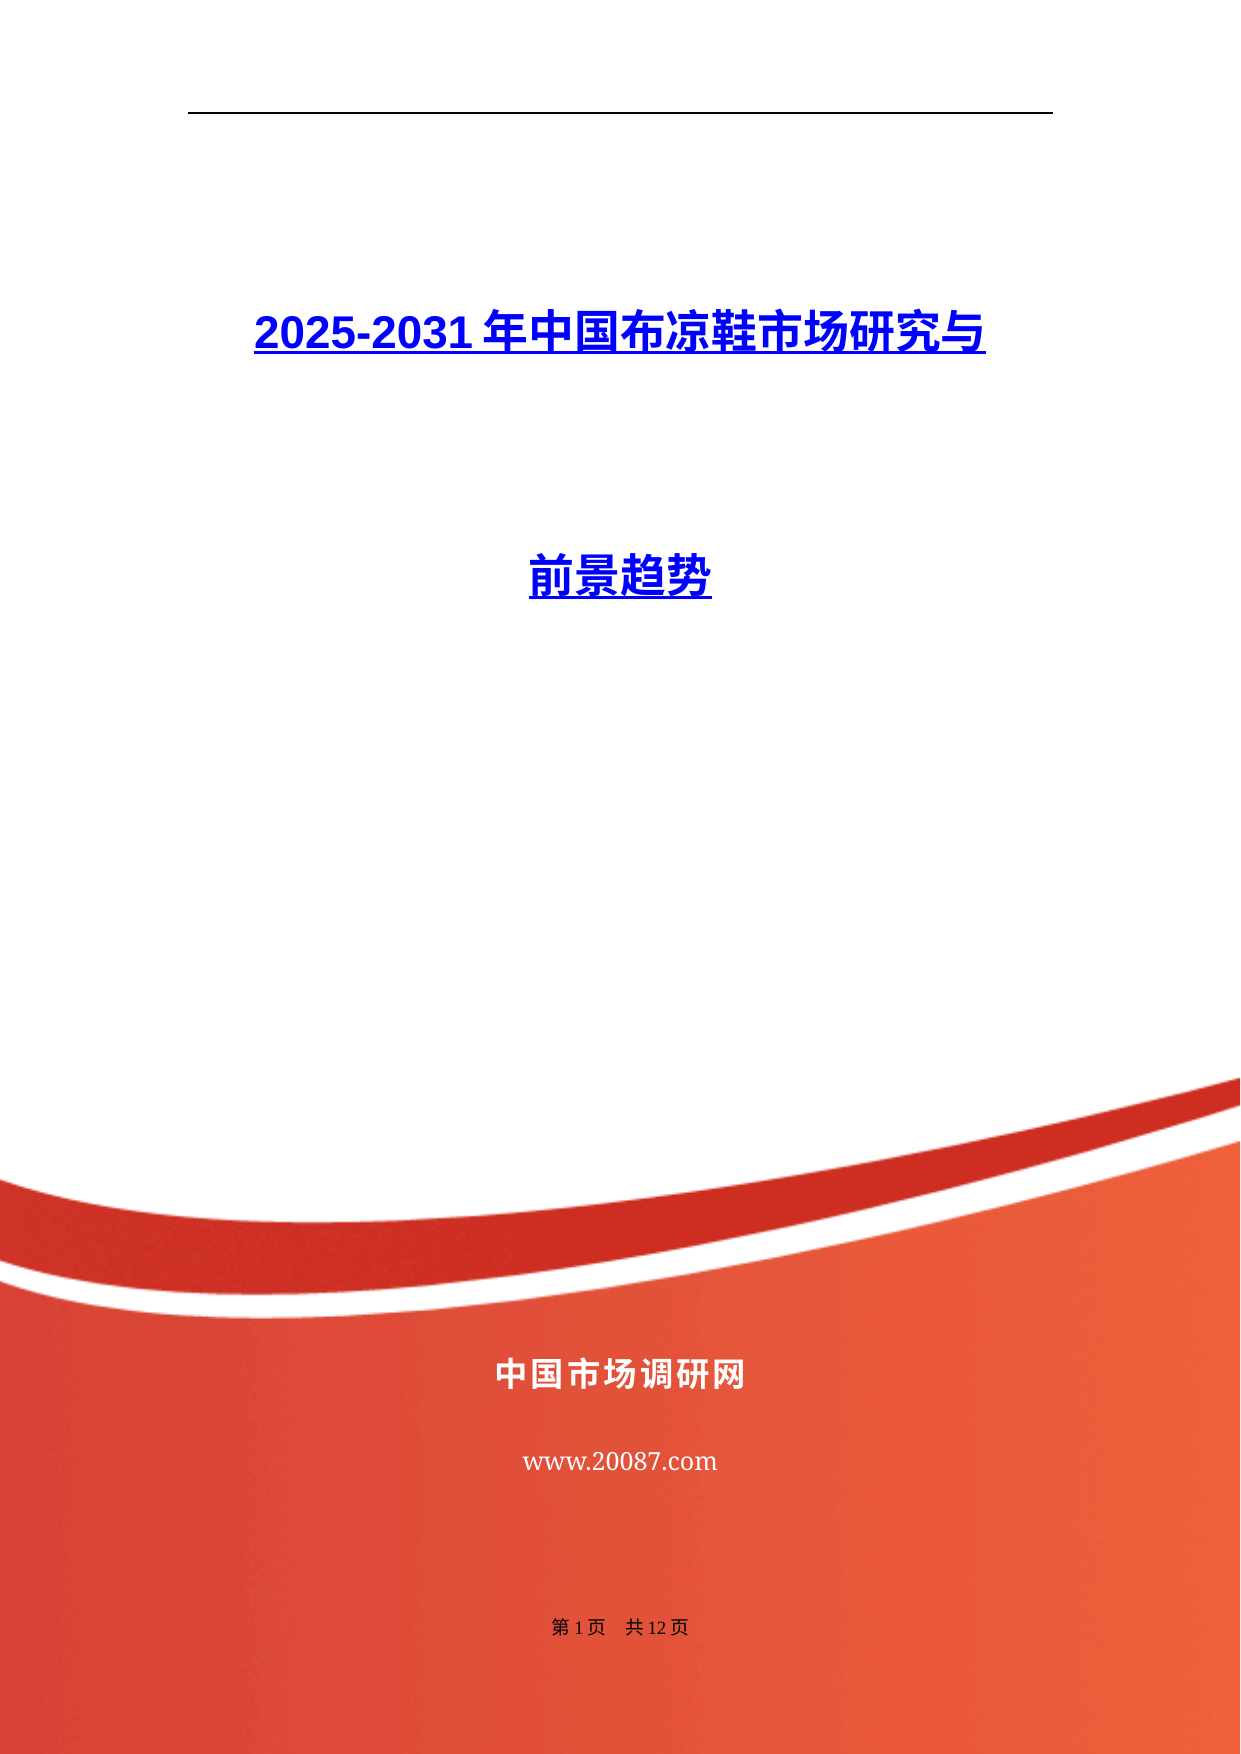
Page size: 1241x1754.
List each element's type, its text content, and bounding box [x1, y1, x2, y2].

table_header 2025-2031年中国布凉鞋市场研究与前景趋势 [188, 207, 1053, 773]
subtitle 中国市场调研网 [187, 1339, 1053, 1404]
text www.20087.com [187, 1428, 1053, 1493]
picture [0, 1006, 1241, 1754]
